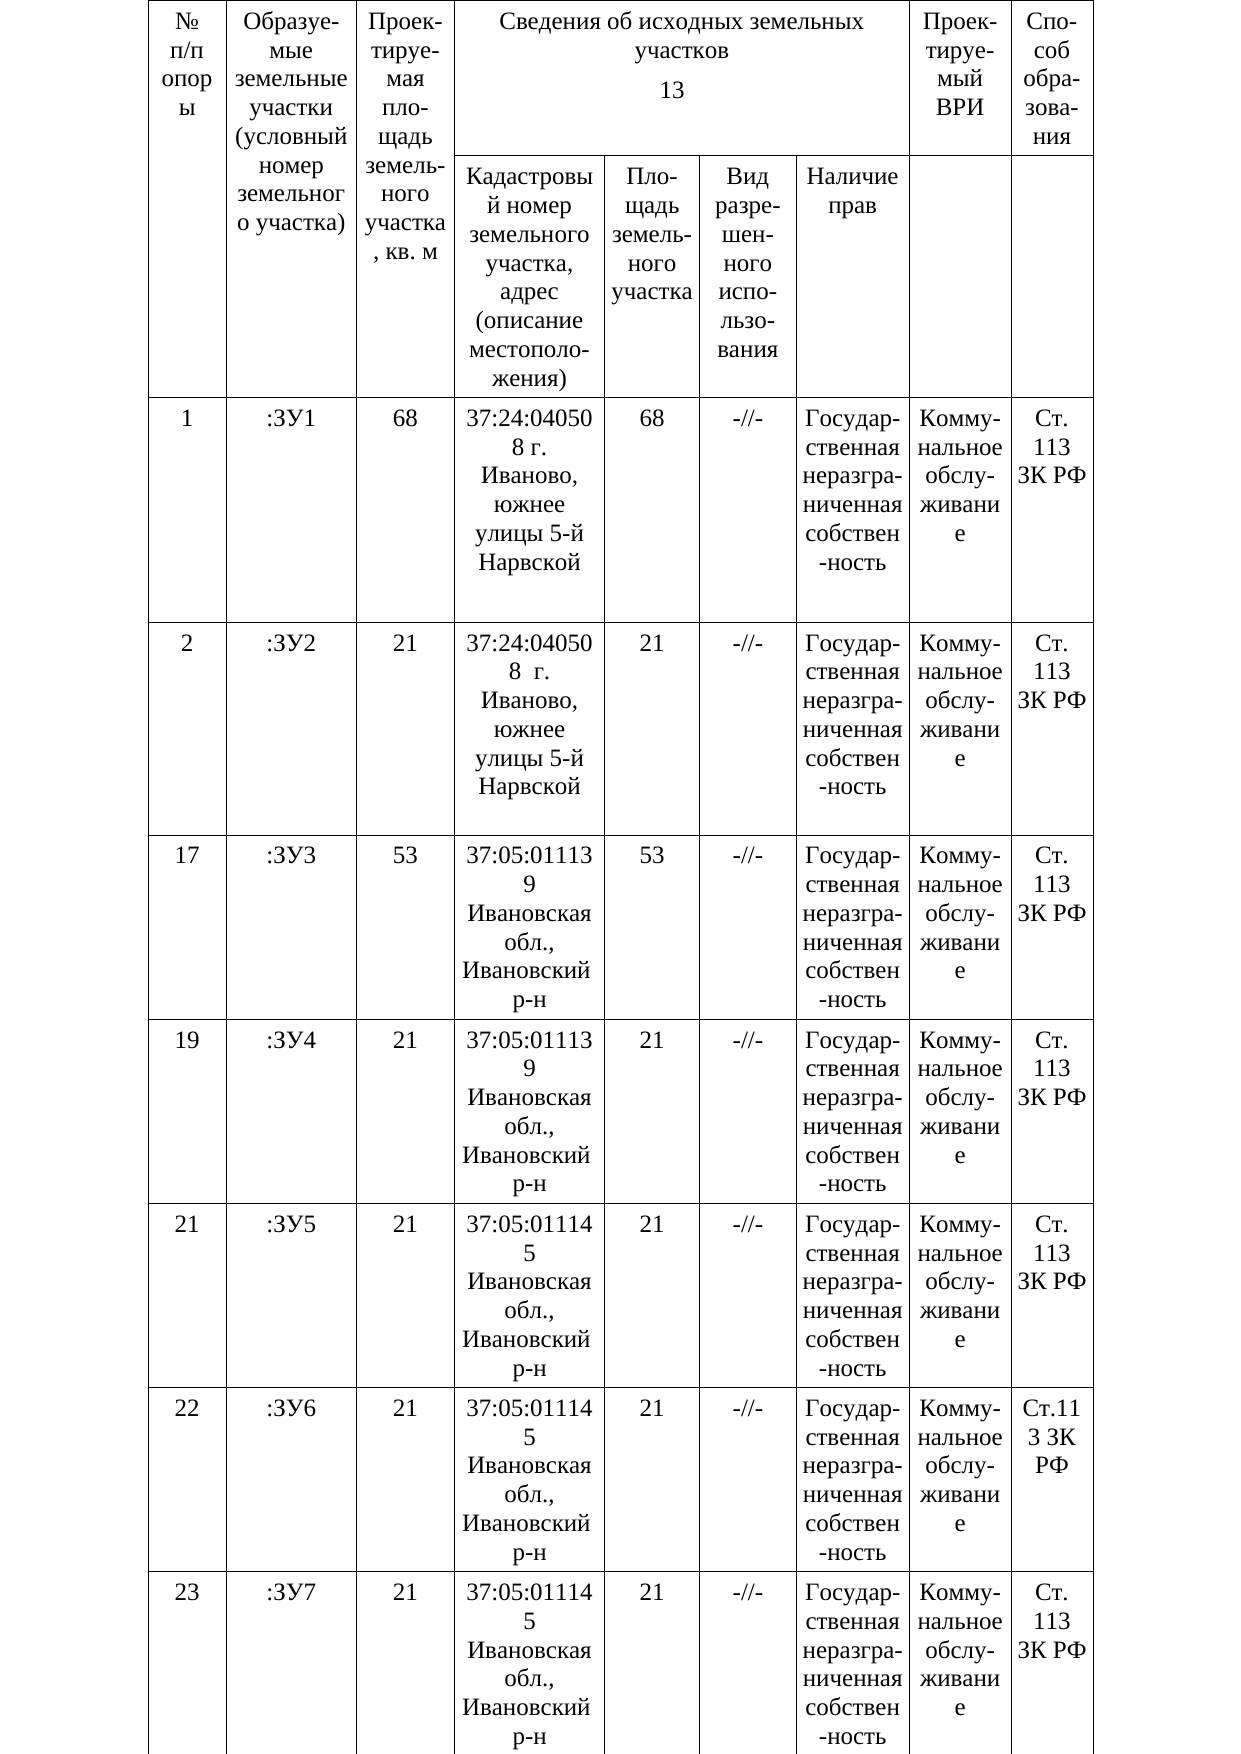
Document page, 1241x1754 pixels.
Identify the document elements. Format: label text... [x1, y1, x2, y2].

table_cell Ст. 113 ЗК РФ [1012, 1204, 1093, 1387]
table_cell 22 [149, 1388, 226, 1571]
table_cell Ст. 113 ЗК РФ [1012, 836, 1093, 1019]
table_header Проек-тируе-мая пло-щадь земель-ного участка, кв. м [357, 1, 454, 397]
table_cell -//- [700, 398, 796, 622]
table_cell :ЗУ5 [227, 1204, 356, 1387]
table_cell 21 [605, 1204, 699, 1387]
table_cell 37:05:011145 Ивановская обл., Ивановский р-н [455, 1204, 604, 1387]
table_cell 21 [605, 1572, 699, 1754]
table_cell 37:05:011145 Ивановская обл., Ивановский р-н [455, 1388, 604, 1571]
table_cell Комму-нальное обслу-живание [910, 1572, 1011, 1754]
table_cell Ст.113 ЗК РФ [1012, 1388, 1093, 1571]
table_header Сведения об исходных земельных участков [455, 1, 909, 155]
table_cell -//- [700, 1020, 796, 1203]
table_cell 21 [357, 1204, 454, 1387]
table_cell Государ-ственная неразгра-ниченная собствен-ность [797, 836, 909, 1019]
table_cell Ст. 113 ЗК РФ [1012, 398, 1093, 622]
table_header Спо-соб обра-зова-ния [1012, 1, 1093, 155]
table_cell 37:05:011145 Ивановская обл., Ивановский р-н [455, 1572, 604, 1754]
table_cell Кадастровый номер земельного участка, адрес (описание местополо-жения) [455, 156, 604, 397]
table_cell 17 [149, 836, 226, 1019]
table_cell 37:05:011139 Ивановская обл., Ивановский р-н [455, 1020, 604, 1203]
table_cell Пло-щадь земель-ного участка [605, 156, 699, 397]
table_cell Ст. 113 ЗК РФ [1012, 1020, 1093, 1203]
table_cell -//- [700, 836, 796, 1019]
table_cell 1 [149, 398, 226, 622]
table_cell :ЗУ1 [227, 398, 356, 622]
table_cell 21 [149, 1204, 226, 1387]
table_cell Комму-нальное обслу-живание [910, 1388, 1011, 1571]
table_cell Государ-ственная неразгра-ниченная собствен-ность [797, 1388, 909, 1571]
table_cell Государ-ственная неразгра-ниченная собствен-ность [797, 398, 909, 581]
table_cell 53 [357, 836, 454, 1019]
table_cell -//- [700, 1572, 796, 1754]
table_cell Комму-нальное обслу-живание [910, 836, 1011, 1019]
table_cell 21 [357, 1388, 454, 1571]
table_cell Комму-нальное обслу-живание [910, 1204, 1011, 1387]
table_cell Наличие прав [797, 156, 909, 397]
table_cell 37:24:040508 г. Иваново, южнее улицы 5-й Нарвской [455, 623, 604, 834]
table_cell Ст. 113 ЗК РФ [1012, 1572, 1093, 1754]
table_header Проек-тируе-мый ВРИ [910, 1, 1011, 155]
table_cell 21 [357, 1020, 454, 1203]
table_cell 21 [605, 1020, 699, 1203]
table_cell 53 [605, 836, 699, 1019]
table_cell [797, 581, 909, 622]
table_cell Комму-нальное обслу-живание [910, 1020, 1011, 1203]
table_cell [1012, 156, 1093, 397]
table_cell [910, 156, 1011, 397]
table_cell -//- [700, 623, 796, 834]
table_cell 23 [149, 1572, 226, 1754]
table_cell 21 [357, 1572, 454, 1754]
table_cell Комму-нальное обслу-живание [910, 398, 1011, 622]
table_cell 68 [605, 398, 699, 622]
table_header Образуе-мые земельные участки (условный номер земельного участка) [227, 1, 356, 397]
table_cell :ЗУ2 [227, 623, 356, 834]
table_cell :ЗУ3 [227, 836, 356, 1019]
table_cell Государ-ственная неразгра-ниченная собствен-ность [797, 1572, 909, 1754]
table_cell Государ-ственная неразгра-ниченная собствен-ность [797, 623, 909, 834]
table_cell Государ-ственная неразгра-ниченная собствен-ность [797, 1020, 909, 1203]
table_cell :ЗУ6 [227, 1388, 356, 1571]
table_cell -//- [700, 1204, 796, 1387]
table_cell 2 [149, 623, 226, 834]
table_cell -//- [700, 1388, 796, 1571]
table_cell :ЗУ7 [227, 1572, 356, 1754]
table_header № п/п опоры [149, 1, 226, 397]
table_cell :ЗУ4 [227, 1020, 356, 1203]
table_cell 37:05:011139 Ивановская обл., Ивановский р-н [455, 836, 604, 1019]
table_cell 21 [357, 623, 454, 834]
table_cell Государ-ственная неразгра-ниченная собствен-ность [797, 1204, 909, 1387]
table_cell Комму-нальное обслу-живание [910, 623, 1011, 834]
table_cell Вид разре-шен-ного испо-льзо-вания [700, 156, 796, 397]
table_cell 21 [605, 623, 699, 834]
table_cell 21 [605, 1388, 699, 1571]
table_cell 19 [149, 1020, 226, 1203]
table_cell Ст. 113 ЗК РФ [1012, 623, 1093, 834]
table_cell 37:24:040508 г. Иваново, южнее улицы 5-й Нарвской [455, 398, 604, 622]
table_cell 68 [357, 398, 454, 622]
